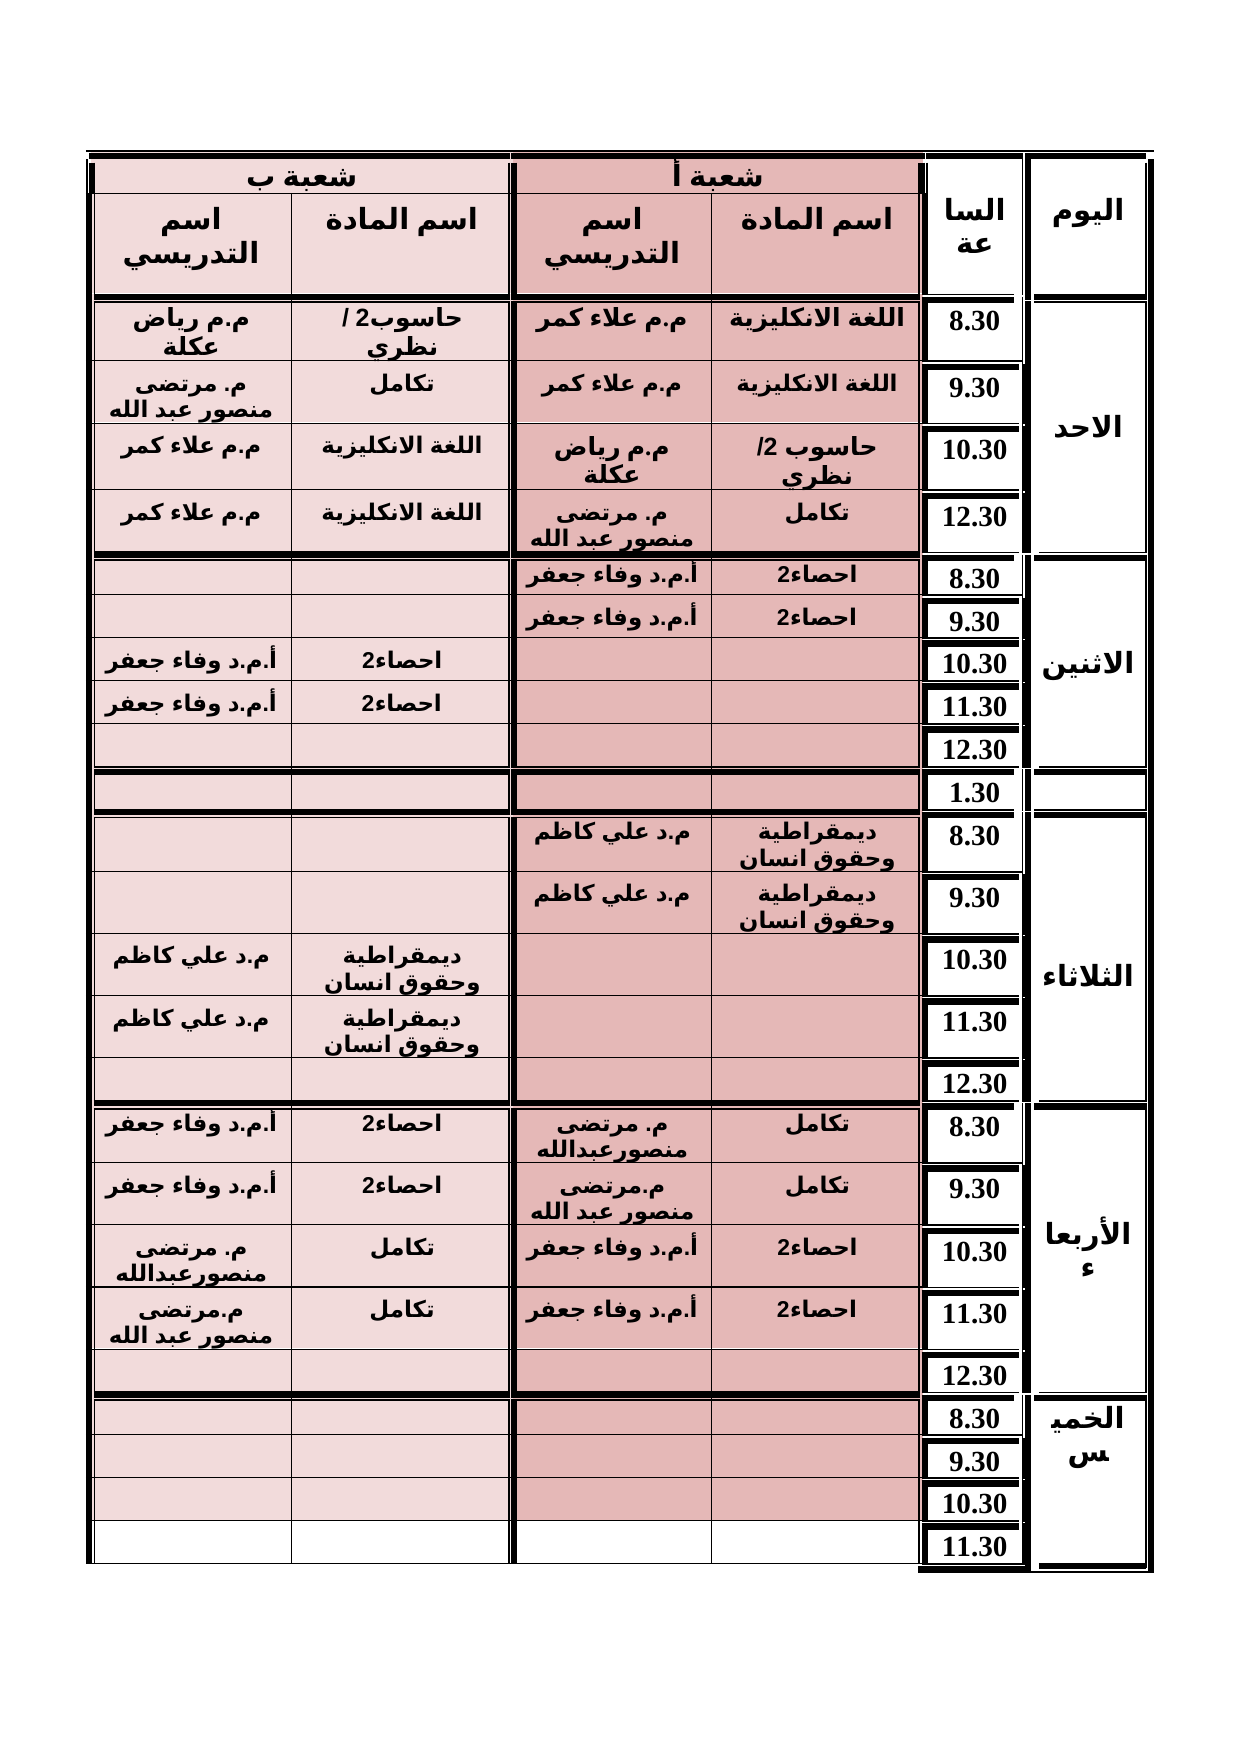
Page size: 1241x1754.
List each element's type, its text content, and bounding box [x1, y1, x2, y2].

table_cell 8.30 [923, 294, 1026, 360]
table_cell 9.30 [923, 596, 1022, 637]
table_cell [517, 681, 711, 723]
table_cell 1.30 [923, 766, 1026, 809]
table_cell م.م رياض عكلة [95, 303, 291, 360]
table_cell [712, 681, 918, 723]
table_cell م.مرتضى منصور عبد الله [517, 1163, 711, 1224]
table_cell [95, 1435, 291, 1477]
table_cell تكامل [292, 1225, 508, 1286]
table_cell م. مرتضى منصورعبدالله [517, 1110, 711, 1162]
table_cell 8.30 [923, 1100, 1026, 1162]
table_cell اللغة الانكليزية [292, 424, 508, 489]
table_cell احصاء2 [712, 1288, 918, 1348]
table_cell [517, 1058, 711, 1100]
table_cell [95, 595, 291, 637]
table_cell احصاء2 [292, 1163, 508, 1224]
table_cell 10.30 [923, 1477, 1022, 1520]
table_cell أ.م.د وفاء جعفر [95, 1110, 291, 1162]
table_cell 12.30 [923, 1349, 1022, 1391]
table_cell ديمقراطية وحقوق انسان [712, 872, 918, 933]
table_cell تكامل [712, 1110, 918, 1162]
table_cell [712, 775, 918, 809]
table_cell 9.30 [923, 1164, 1022, 1224]
table_cell [517, 1350, 711, 1391]
table_cell [712, 934, 918, 995]
table_cell [712, 1435, 918, 1477]
table_cell أ.م.د وفاء جعفر [95, 1163, 291, 1224]
table_cell م.م رياض عكلة [517, 424, 711, 489]
table_cell [95, 1058, 291, 1100]
table_cell [95, 1521, 291, 1563]
table_cell حاسوب 2/ نظري [712, 424, 918, 489]
table_cell اسم المادة [712, 194, 918, 293]
table_cell الاحد [1026, 294, 1148, 551]
table_cell [517, 1401, 711, 1434]
table_cell الخميس [1026, 1391, 1148, 1563]
table_cell 8.30 [923, 1391, 1026, 1434]
table_cell [95, 1350, 291, 1391]
table_cell احصاء2 [712, 1225, 918, 1286]
table_cell 12.30 [923, 723, 1022, 766]
table_cell ديمقراطية وحقوق انسان [712, 818, 918, 871]
table_cell [517, 1435, 711, 1477]
table_cell [712, 1401, 918, 1434]
table_cell [292, 1350, 508, 1391]
table_cell تكامل [712, 490, 918, 551]
table_cell [95, 724, 291, 766]
table_cell تكامل [712, 1163, 918, 1224]
table_cell 9.30 [923, 362, 1022, 422]
table_cell [292, 1478, 508, 1520]
table_cell أ.م.د وفاء جعفر [517, 1288, 711, 1348]
table_cell اللغة الانكليزية [712, 303, 918, 360]
table_cell 12.30 [923, 489, 1022, 551]
table_cell الاثنين [1026, 551, 1148, 766]
table_cell [712, 724, 918, 766]
table_header الساعة [923, 152, 1026, 293]
table_cell [712, 1521, 918, 1563]
table_cell 11.30 [923, 680, 1022, 723]
table_cell 12.30 [923, 1057, 1022, 1100]
table_cell م.د علي كاظم [95, 934, 291, 995]
table_cell 10.30 [923, 423, 1022, 489]
table_cell [517, 934, 711, 995]
table_cell تكامل [292, 1288, 508, 1348]
table_cell 9.30 [923, 1436, 1022, 1477]
table_cell [517, 775, 711, 809]
table_cell أ.م.د وفاء جعفر [517, 1225, 711, 1286]
table_cell م. مرتضى منصور عبد الله [95, 361, 291, 422]
table_cell أ.م.د وفاء جعفر [517, 561, 711, 594]
table_cell حاسوب2 / نظري [292, 303, 508, 360]
table_cell [95, 872, 291, 933]
table_cell 8.30 [923, 551, 1026, 594]
table_cell [292, 1401, 508, 1434]
table_cell م.م علاء كمر [95, 424, 291, 489]
table_cell [292, 775, 508, 809]
table_cell [712, 1058, 918, 1100]
table_cell [712, 638, 918, 680]
table_cell [95, 818, 291, 871]
table_cell [517, 724, 711, 766]
table_header شعبة أ [513, 159, 923, 193]
table_cell اللغة الانكليزية [292, 490, 508, 551]
table_cell 11.30 [923, 995, 1022, 1057]
table_cell 11.30 [923, 1520, 1022, 1563]
table_cell اللغة الانكليزية [712, 361, 918, 422]
table_cell [517, 1478, 711, 1520]
table_cell [95, 775, 291, 809]
table_cell [95, 1478, 291, 1520]
table_cell [517, 996, 711, 1057]
table_cell الأربعاء [1026, 1100, 1148, 1391]
table_header اليوم [1026, 152, 1149, 293]
table_cell م.م علاء كمر [517, 303, 711, 360]
table_cell [292, 872, 508, 933]
table_cell ديمقراطية وحقوق انسان [292, 934, 508, 995]
table_cell احصاء2 [712, 561, 918, 594]
table_cell اسم المادة [292, 194, 508, 293]
table_cell أ.م.د وفاء جعفر [517, 595, 711, 637]
table_cell أ.م.د وفاء جعفر [95, 638, 291, 680]
table_cell م. مرتضى منصور عبد الله [517, 490, 711, 551]
table_cell [517, 638, 711, 680]
table_cell احصاء2 [712, 595, 918, 637]
table_cell أ.م.د وفاء جعفر [95, 681, 291, 723]
table_cell 10.30 [923, 637, 1022, 680]
table_cell 10.30 [923, 1224, 1022, 1286]
table_cell م.م علاء كمر [95, 490, 291, 551]
table_cell م.د علي كاظم [517, 872, 711, 933]
table_cell [292, 818, 508, 871]
table_cell الثلاثاء [1026, 809, 1148, 1100]
table_cell اسم التدريسي [95, 194, 291, 293]
table_cell 11.30 [923, 1286, 1022, 1348]
table_cell [517, 1521, 711, 1563]
table_cell احصاء2 [292, 638, 508, 680]
table_cell م. مرتضى منصورعبدالله [95, 1225, 291, 1286]
table_cell [292, 724, 508, 766]
table_cell [292, 561, 508, 594]
table_cell [1026, 766, 1148, 809]
table_cell [292, 1521, 508, 1563]
table_cell م.د علي كاظم [95, 996, 291, 1057]
table_cell [95, 1401, 291, 1434]
table_cell 10.30 [923, 933, 1022, 995]
table_cell م.د علي كاظم [517, 818, 711, 871]
table_cell [712, 1350, 918, 1391]
table_cell [712, 996, 918, 1057]
table_cell م.مرتضى منصور عبد الله [95, 1288, 291, 1348]
table_cell اسم التدريسي [517, 194, 711, 293]
table_cell [292, 1435, 508, 1477]
table_header شعبة ب [91, 152, 513, 193]
table_cell احصاء2 [292, 681, 508, 723]
table_cell 9.30 [923, 873, 1022, 933]
table_cell 8.30 [923, 809, 1026, 871]
table_cell [95, 561, 291, 594]
table_cell [292, 595, 508, 637]
table_cell [292, 1058, 508, 1100]
table_cell احصاء2 [292, 1110, 508, 1162]
table_cell م.م علاء كمر [517, 361, 711, 422]
table_cell ديمقراطية وحقوق انسان [292, 996, 508, 1057]
table_cell تكامل [292, 361, 508, 422]
table_cell [712, 1478, 918, 1520]
